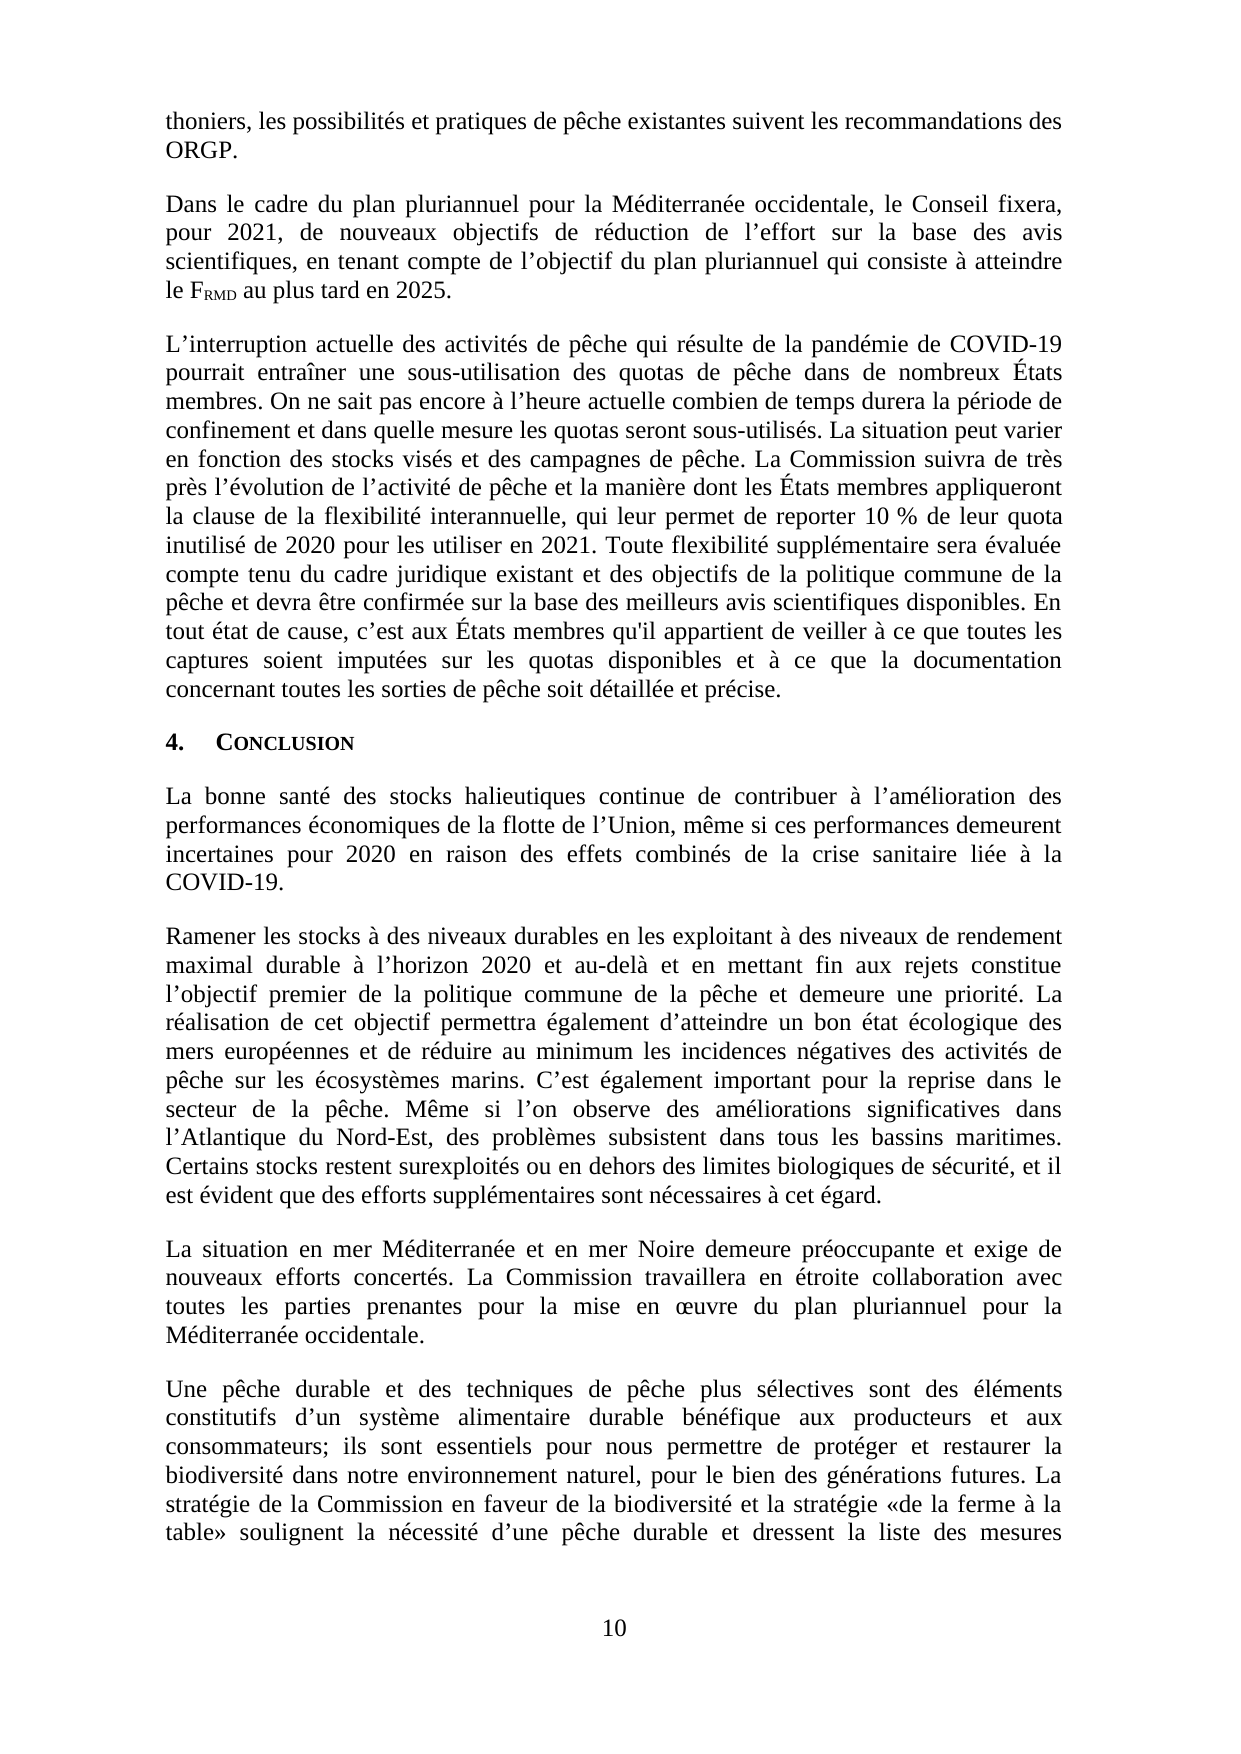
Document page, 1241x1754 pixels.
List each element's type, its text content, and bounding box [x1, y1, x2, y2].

text Ramener les stocks à des niveaux durables en les exploitant à des niveaux de rendement maximal durable à l’horizon 2020 et au-delà et en mettant fin aux rejets constitue l’objectif premier de la politique commune de la pêche et demeure une priorité. La réalisation de cet objectif permettra également d’atteindre un bon état écologique des mers européennes et de réduire au minimum les incidences négatives des activités de pêche sur les écosystèmes marins. C’est également important pour la reprise dans le secteur de la pêche. Même si l’on observe des améliorations significatives dans l’Atlantique du Nord-Est, des problèmes subsistent dans tous les bassins maritimes. Certains stocks restent surexploités ou en dehors des limites biologiques de sécurité, et il est évident que des efforts supplémentaires sont nécessaires à cet égard. [165, 921, 1063, 1209]
text Dans le cadre du plan pluriannuel pour la Méditerranée occidentale, le Conseil fixera, pour 2021, de nouveaux objectifs de réduction de l’effort sur la base des avis scientifiques, en tenant compte de l’objectif du plan pluriannuel qui consiste à atteindre le FRMD au plus tard en 2025. [165, 189, 1063, 304]
text La bonne santé des stocks halieutiques continue de contribuer à l’amélioration des performances économiques de la flotte de l’Union, même si ces performances demeurent incertaines pour 2020 en raison des effets combinés de la crise sanitaire liée à la COVID‑19. [165, 781, 1063, 896]
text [165, 106, 1063, 164]
subtitle Conclusion [165, 727, 1063, 756]
text L’interruption actuelle des activités de pêche qui résulte de la pandémie de COVID-19 pourrait entraîner une sous-utilisation des quotas de pêche dans de nombreux États membres. On ne sait pas encore à l’heure actuelle combien de temps durera la période de confinement et dans quelle mesure les quotas seront sous-utilisés. La situation peut varier en fonction des stocks visés et des campagnes de pêche. La Commission suivra de très près l’évolution de l’activité de pêche et la manière dont les États membres appliqueront la clause de la flexibilité interannuelle, qui leur permet de reporter 10 % de leur quota inutilisé de 2020 pour les utiliser en 2021. Toute flexibilité supplémentaire sera évaluée compte tenu du cadre juridique existant et des objectifs de la politique commune de la pêche et devra être confirmée sur la base des meilleurs avis scientifiques disponibles. En tout état de cause, c’est aux États membres qu'il appartient de veiller à ce que toutes les captures soient imputées sur les quotas disponibles et à ce que la documentation concernant toutes les sorties de pêche soit détaillée et précise. [165, 329, 1063, 702]
text La situation en mer Méditerranée et en mer Noire demeure préoccupante et exige de nouveaux efforts concertés. La Commission travaillera en étroite collaboration avec toutes les parties prenantes pour la mise en œuvre du plan pluriannuel pour la Méditerranée occidentale. [165, 1234, 1063, 1349]
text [165, 1374, 1063, 1546]
